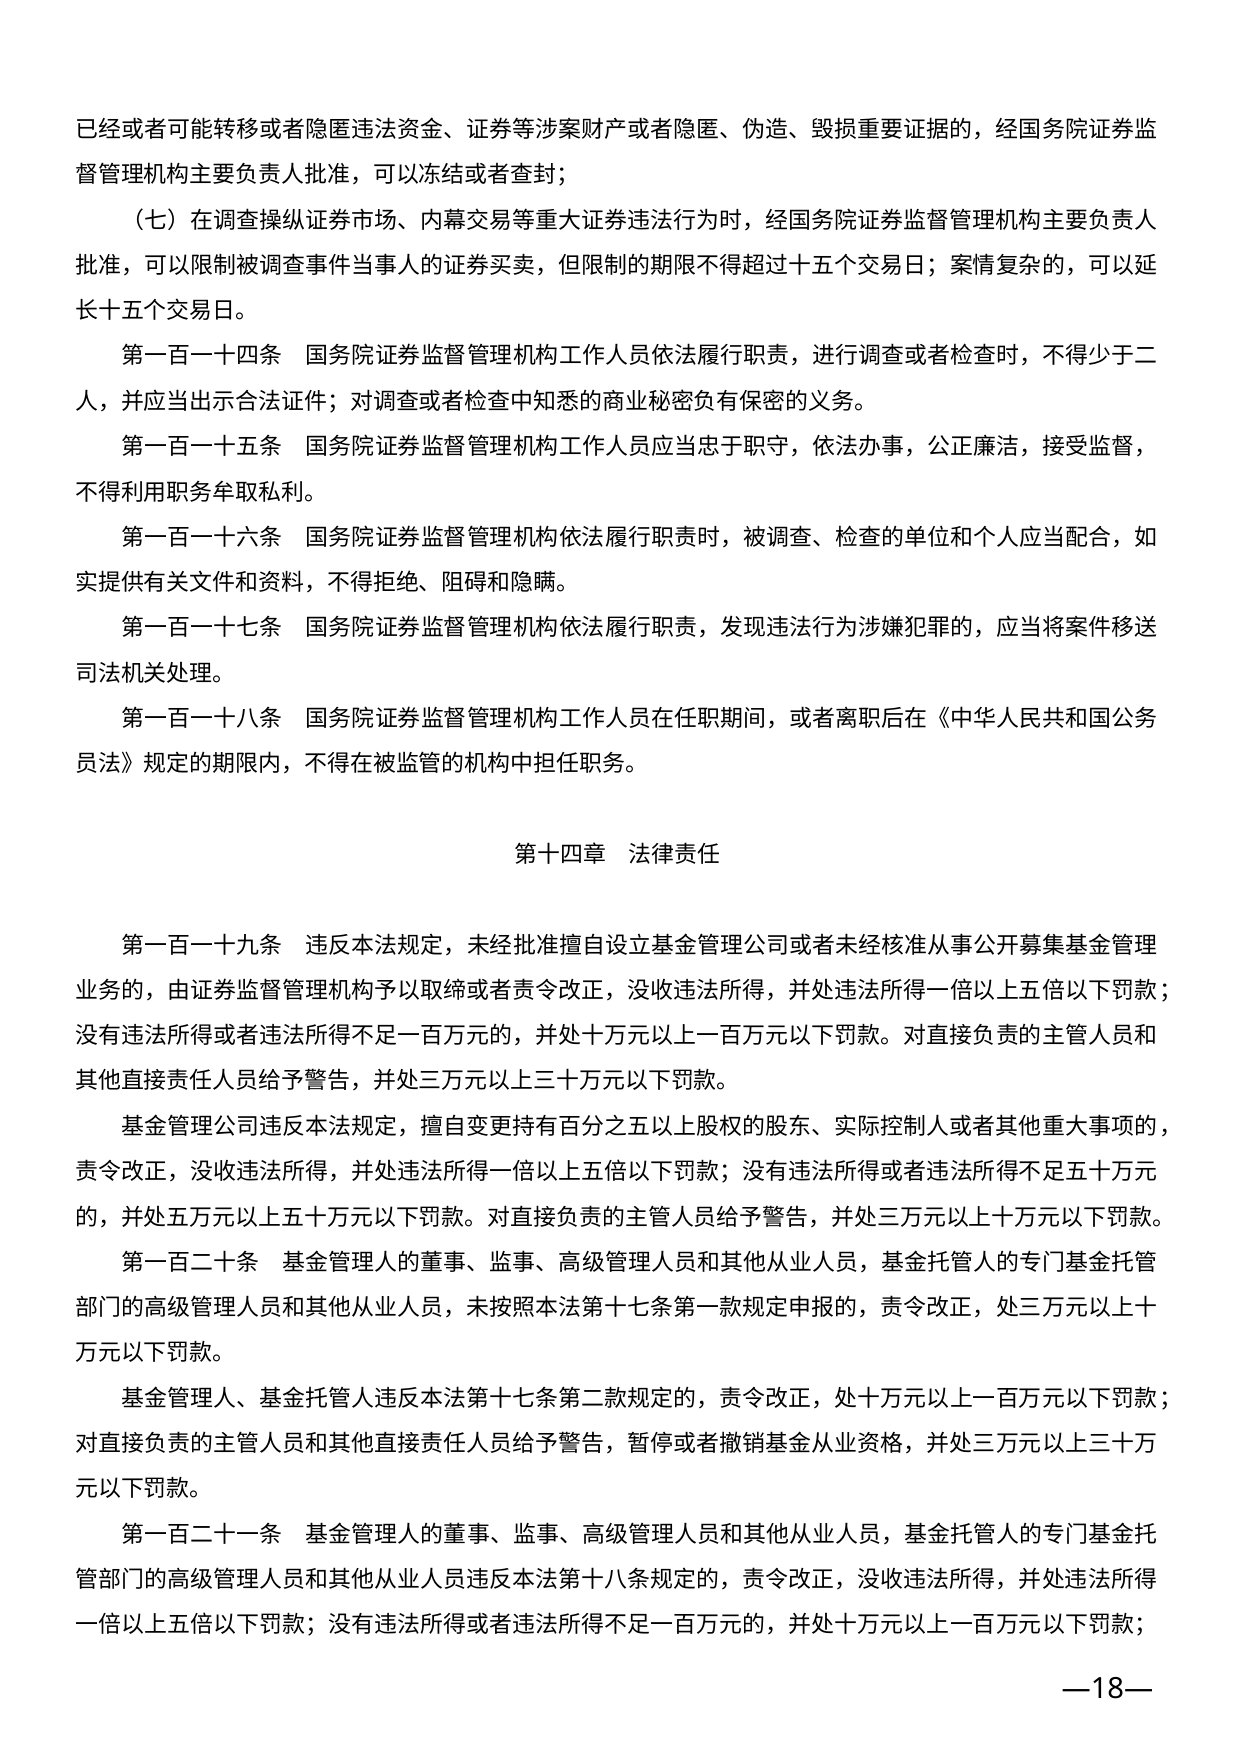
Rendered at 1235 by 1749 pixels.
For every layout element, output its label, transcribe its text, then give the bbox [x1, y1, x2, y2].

text 基金管理人、基金托管人违反本法第十七条第二款规定的，责令改正，处十万元以上一百万元以下罚款；对直接负责的主管人员和其他直接责任人员给予警告，暂停或者撤销基金从业资格，并处三万元以上三十万元以下罚款。 [75, 1373, 1159, 1509]
text 第一百一十六条 国务院证券监督管理机构依法履行职责时，被调查、检查的单位和个人应当配合，如实提供有关文件和资料，不得拒绝、阻碍和隐瞒。 [75, 513, 1159, 603]
text 第一百一十七条 国务院证券监督管理机构依法履行职责，发现违法行为涉嫌犯罪的，应当将案件移送司法机关处理。 [75, 603, 1159, 694]
text 第一百一十九条 违反本法规定，未经批准擅自设立基金管理公司或者未经核准从事公开募集基金管理业务的，由证券监督管理机构予以取缔或者责令改正，没收违法所得，并处违法所得一倍以上五倍以下罚款；没有违法所得或者违法所得不足一百万元的，并处十万元以上一百万元以下罚款。对直接负责的主管人员和其他直接责任人员给予警告，并处三万元以上三十万元以下罚款。 [75, 920, 1159, 1102]
text 第十四章 法律责任 [75, 830, 1159, 875]
text 第一百一十五条 国务院证券监督管理机构工作人员应当忠于职守，依法办事，公正廉洁，接受监督，不得利用职务牟取私利。 [75, 422, 1159, 513]
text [75, 1509, 1159, 1645]
text （七）在调查操纵证券市场、内幕交易等重大证券违法行为时，经国务院证券监督管理机构主要负责人批准，可以限制被调查事件当事人的证券买卖，但限制的期限不得超过十五个交易日；案情复杂的，可以延长十五个交易日。 [75, 195, 1159, 331]
text 第一百一十八条 国务院证券监督管理机构工作人员在任职期间，或者离职后在《中华人民共和国公务员法》规定的期限内，不得在被监管的机构中担任职务。 [75, 694, 1159, 784]
text 第一百二十条 基金管理人的董事、监事、高级管理人员和其他从业人员，基金托管人的专门基金托管部门的高级管理人员和其他从业人员，未按照本法第十七条第一款规定申报的，责令改正，处三万元以上十万元以下罚款。 [75, 1238, 1159, 1373]
text 基金管理公司违反本法规定，擅自变更持有百分之五以上股权的股东、实际控制人或者其他重大事项的，责令改正，没收违法所得，并处违法所得一倍以上五倍以下罚款；没有违法所得或者违法所得不足五十万元的，并处五万元以上五十万元以下罚款。对直接负责的主管人员给予警告，并处三万元以上十万元以下罚款。 [75, 1102, 1159, 1238]
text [75, 105, 1159, 195]
text 第一百一十四条 国务院证券监督管理机构工作人员依法履行职责，进行调查或者检查时，不得少于二人，并应当出示合法证件；对调查或者检查中知悉的商业秘密负有保密的义务。 [75, 331, 1159, 422]
